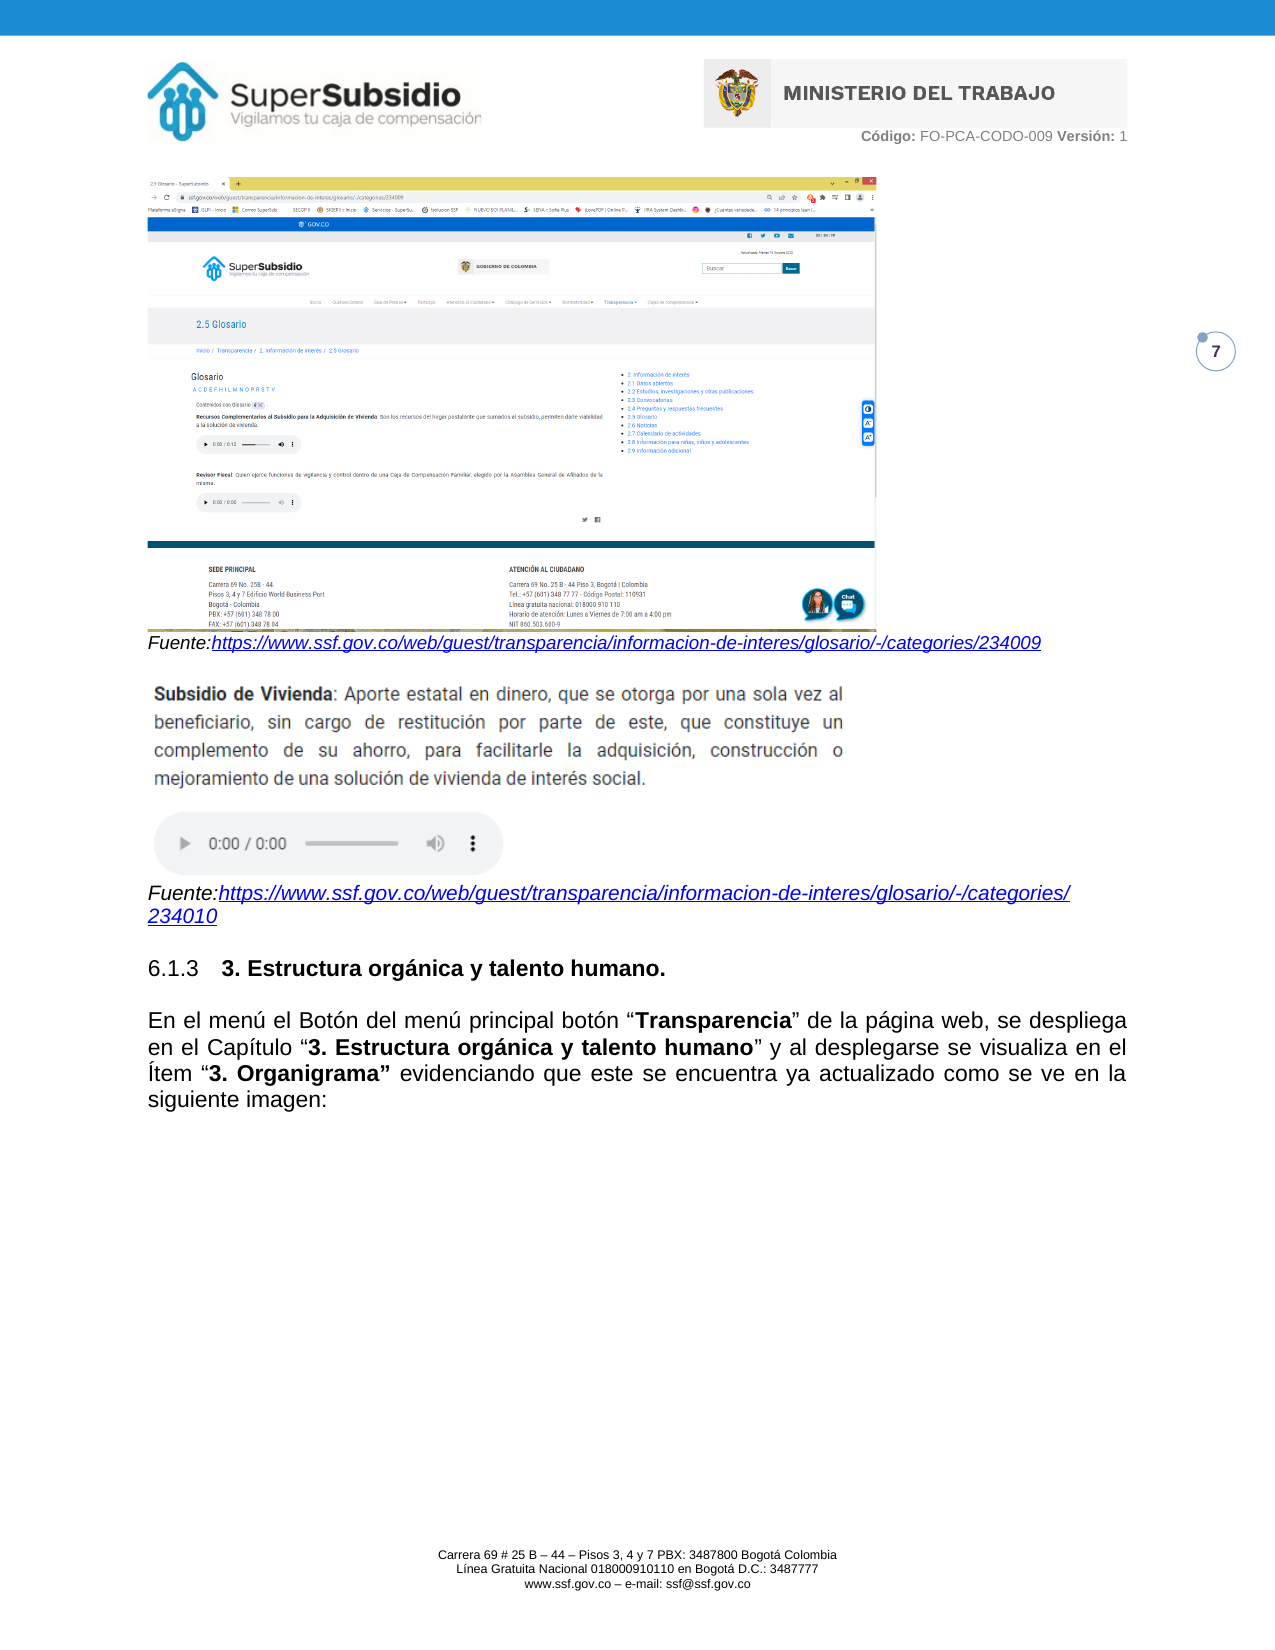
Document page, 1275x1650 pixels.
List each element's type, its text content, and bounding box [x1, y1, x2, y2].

subtitle 6.1.3 3. Estructura orgánica y talento humano. [148, 955, 1127, 981]
picture [147, 61, 482, 144]
picture [147, 177, 877, 632]
picture [147, 677, 856, 881]
text Fuente:https://www.ssf.gov.co/web/guest/transparencia/informacion-de-interes/glosario/-/categories/234009 [148, 631, 1127, 653]
picture [703, 59, 1128, 128]
text En el menú el Botón del menú principal botón “Transparencia” de la página web, se despliega en el Capítulo “3. Estructura orgánica y talento humano” y al desplegarse se visualiza en el Ítem “3. Organigrama” evidenciando que este se encuentra ya actualizado como se ve en la siguiente imagen: [148, 1007, 1127, 1113]
text Fuente:https://www.ssf.gov.co/web/guest/transparencia/informacion-de-interes/glosario/-/categories/234010 [148, 880, 1127, 928]
